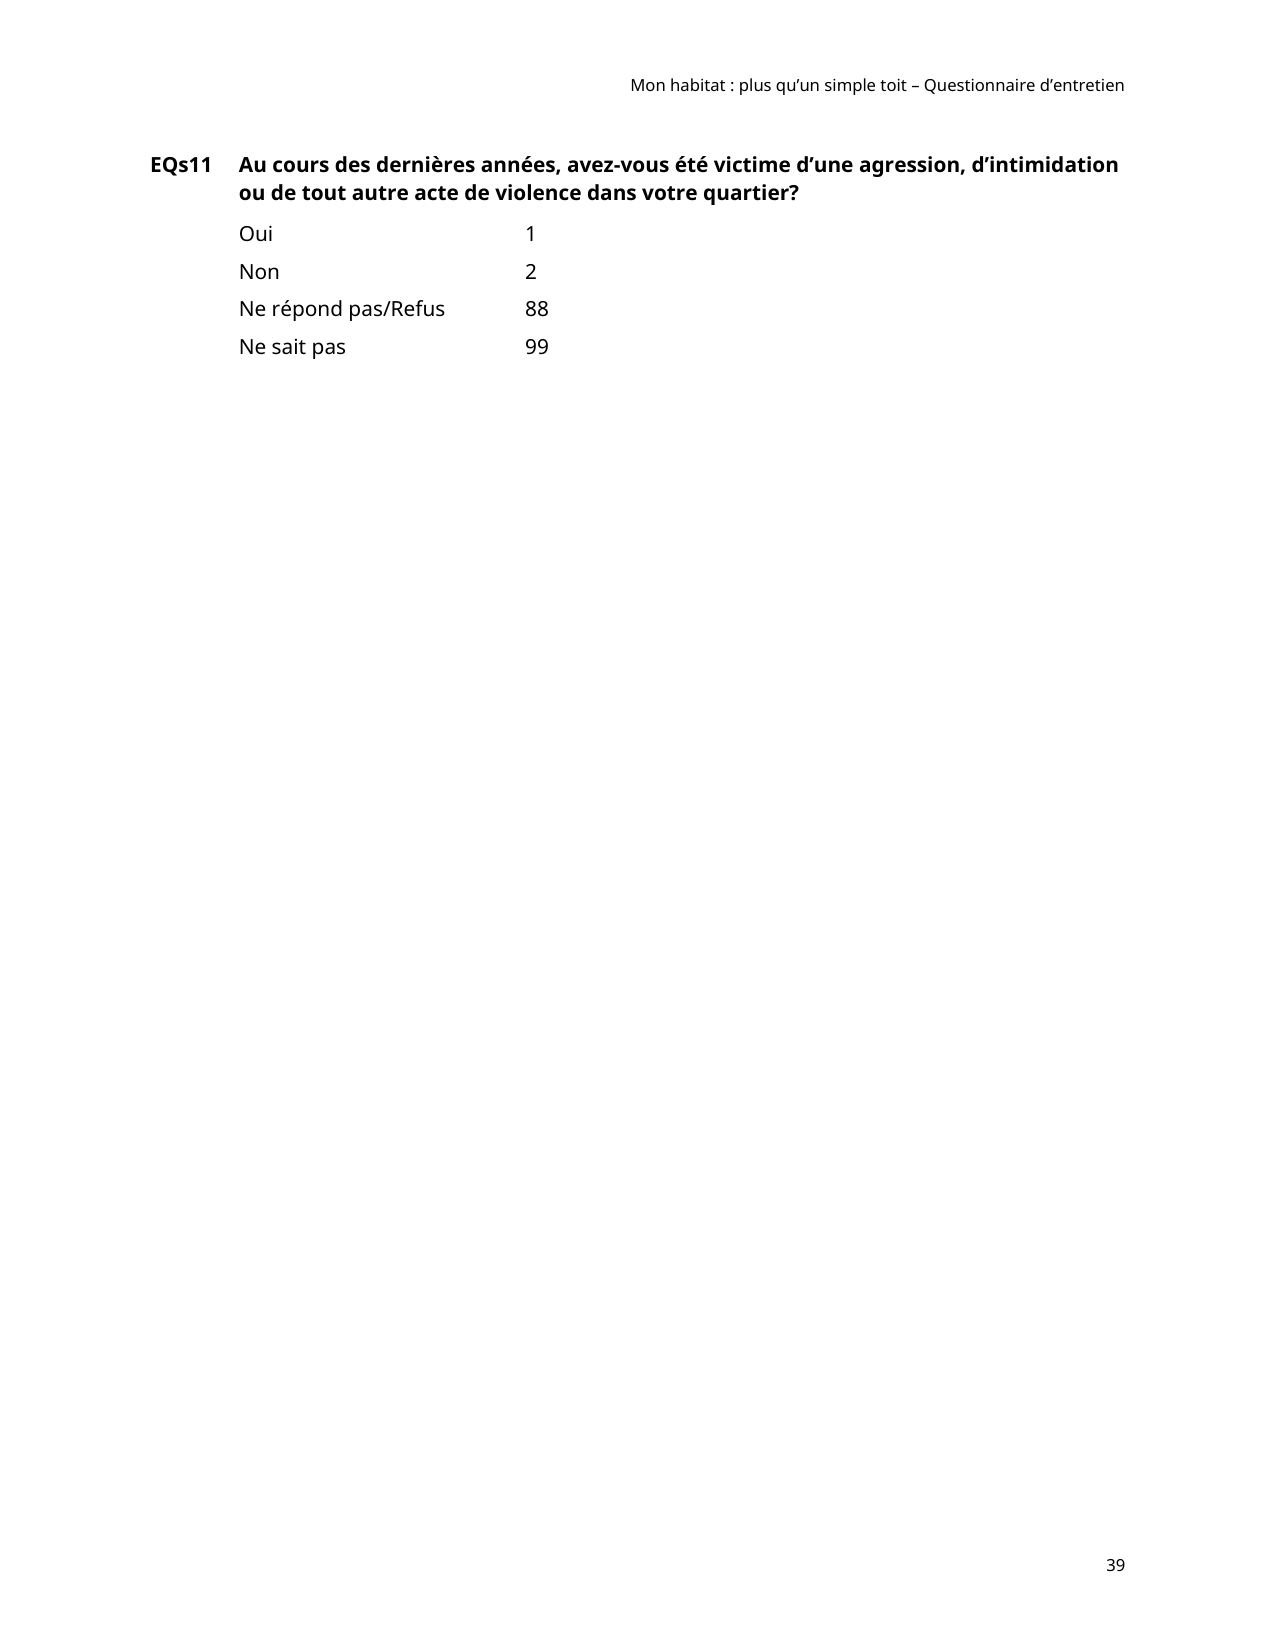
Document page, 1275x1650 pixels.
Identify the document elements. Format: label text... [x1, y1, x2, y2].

text Ne sait pas 99 [238, 332, 1125, 360]
text Non 2 [238, 257, 1125, 285]
text Ne répond pas/Refus 88 [238, 294, 1125, 323]
text EQs11 Au cours des dernières années, avez-vous été victime d’une agression, d’intimidation ou de tout autre acte de violence dans votre quartier? [150, 150, 1125, 207]
text Oui 1 [238, 219, 1125, 248]
